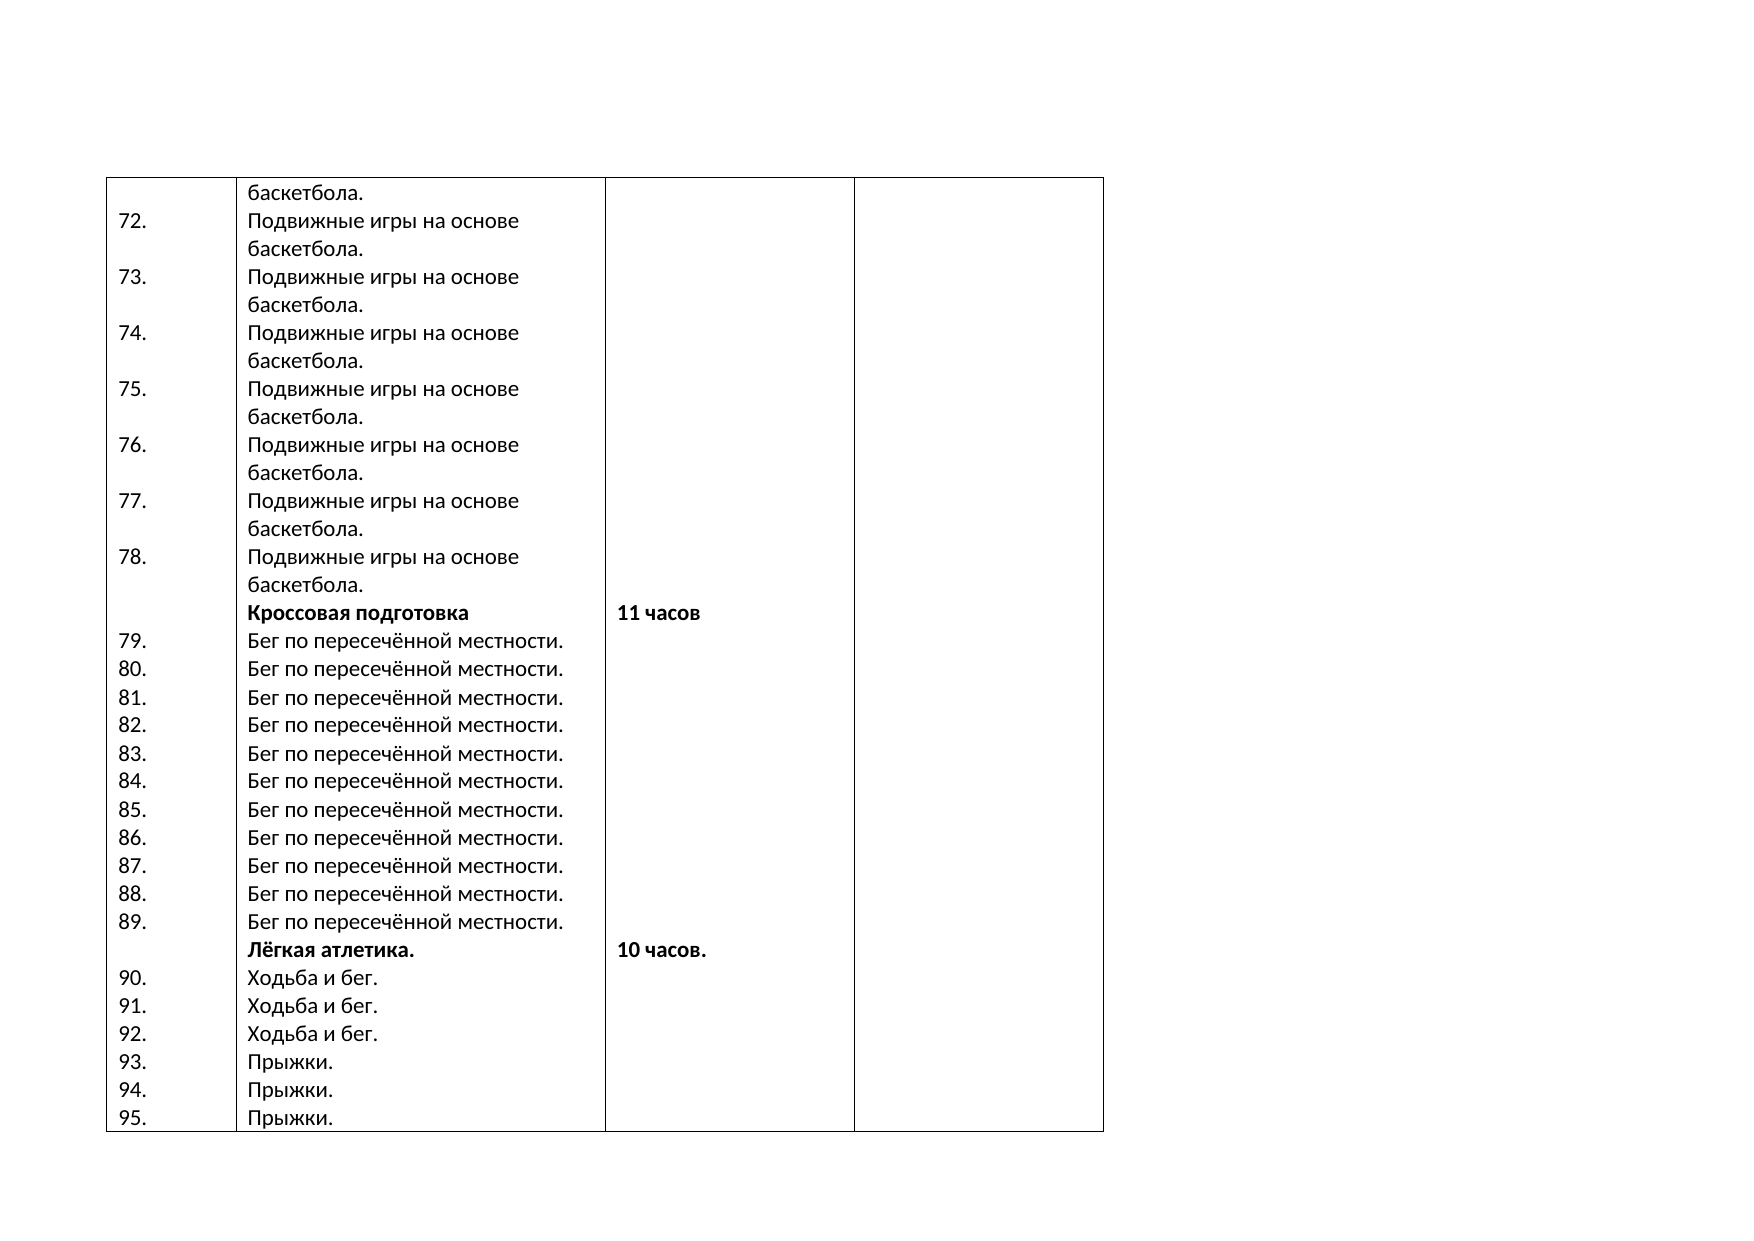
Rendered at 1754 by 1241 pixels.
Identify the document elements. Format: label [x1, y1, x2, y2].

table_cell [237, 178, 605, 1131]
table_cell [855, 178, 1103, 1131]
table_cell [107, 178, 236, 1131]
table_cell [606, 178, 854, 1131]
